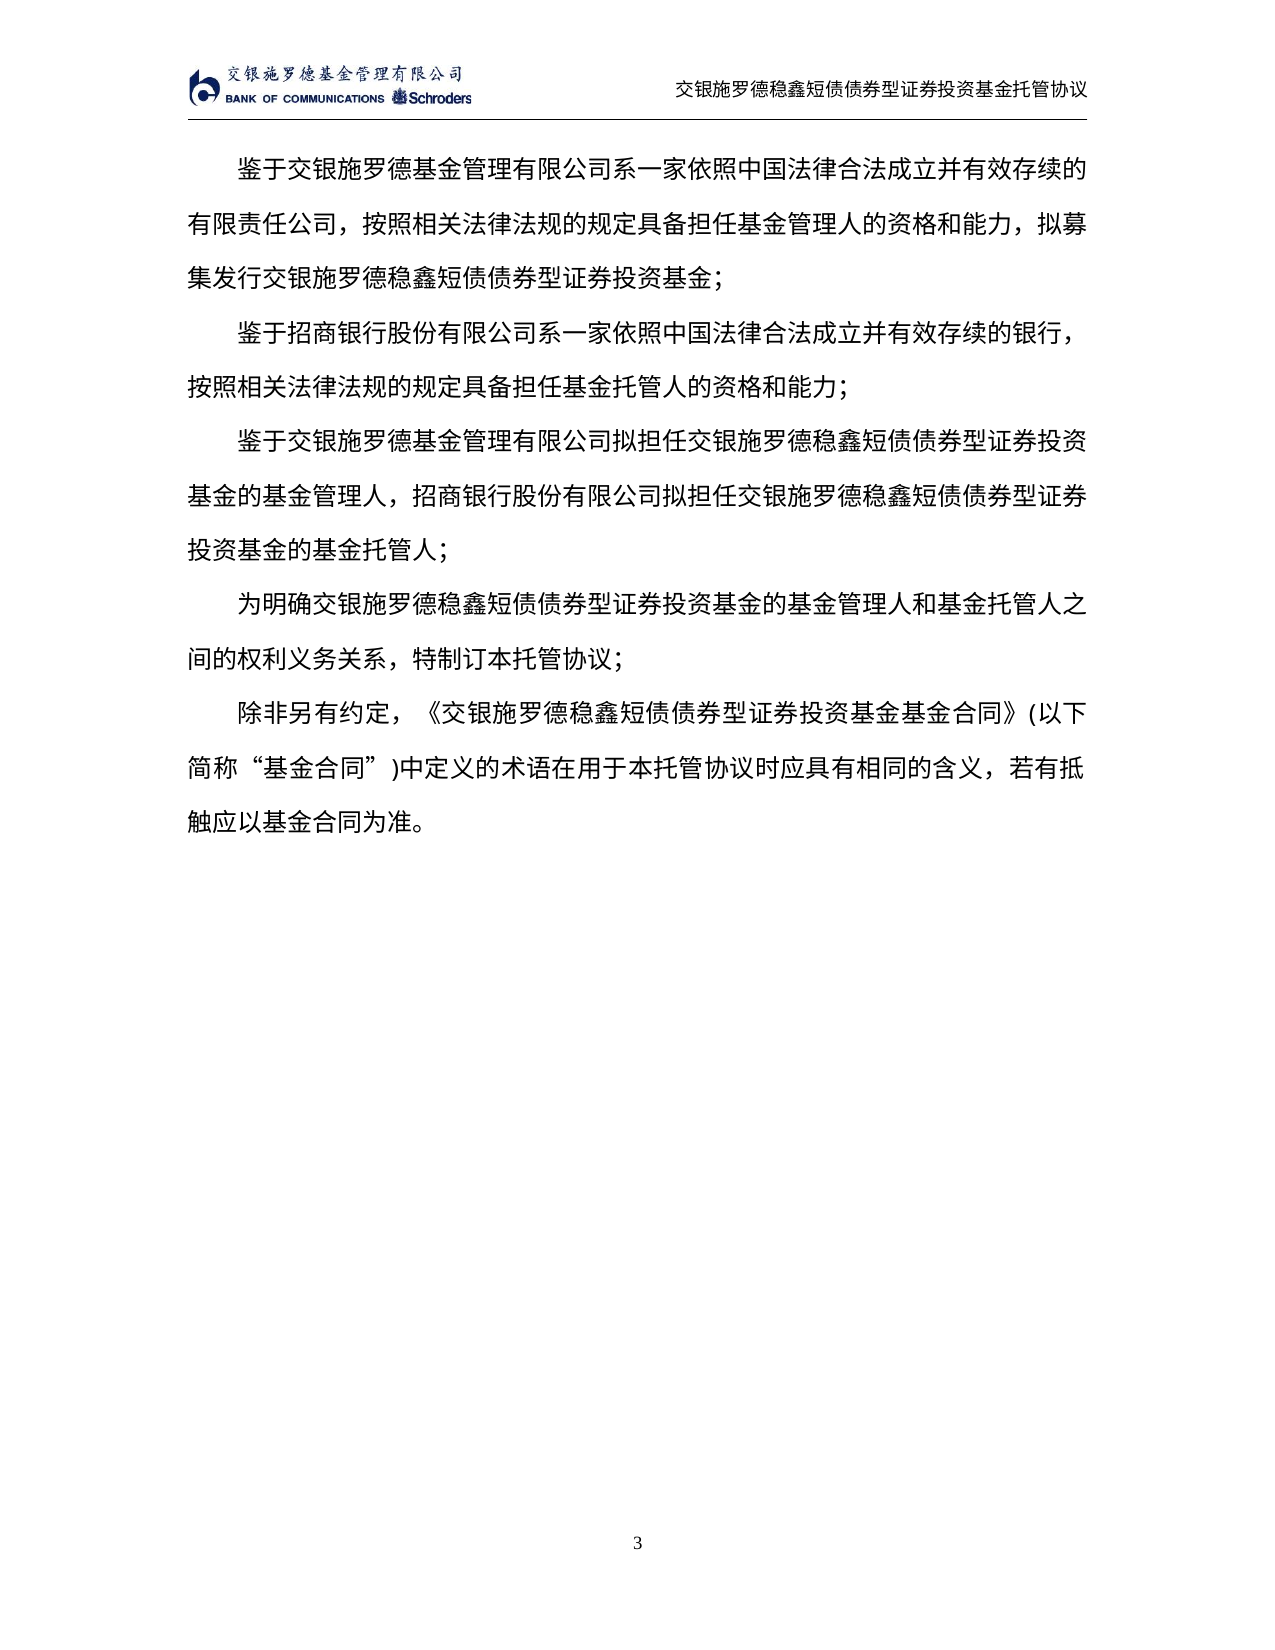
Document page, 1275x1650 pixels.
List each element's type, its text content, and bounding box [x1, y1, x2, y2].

text 除非另有约定，《交银施罗德稳鑫短债债券型证券投资基金基金合同》(以下简称“基金合同”)中定义的术语在用于本托管协议时应具有相同的含义，若有抵触应以基金合同为准。 [187, 694, 1087, 839]
picture [189, 65, 472, 106]
text 鉴于招商银行股份有限公司系一家依照中国法律合法成立并有效存续的银行，按照相关法律法规的规定具备担任基金托管人的资格和能力； [187, 313, 1087, 404]
text 为明确交银施罗德稳鑫短债债券型证券投资基金的基金管理人和基金托管人之间的权利义务关系，特制订本托管协议； [187, 585, 1087, 676]
text 鉴于交银施罗德基金管理有限公司拟担任交银施罗德稳鑫短债债券型证券投资基金的基金管理人，招商银行股份有限公司拟担任交银施罗德稳鑫短债债券型证券投资基金的基金托管人； [187, 422, 1087, 567]
text 鉴于交银施罗德基金管理有限公司系一家依照中国法律合法成立并有效存续的有限责任公司，按照相关法律法规的规定具备担任基金管理人的资格和能力，拟募集发行交银施罗德稳鑫短债债券型证券投资基金； [187, 150, 1087, 295]
